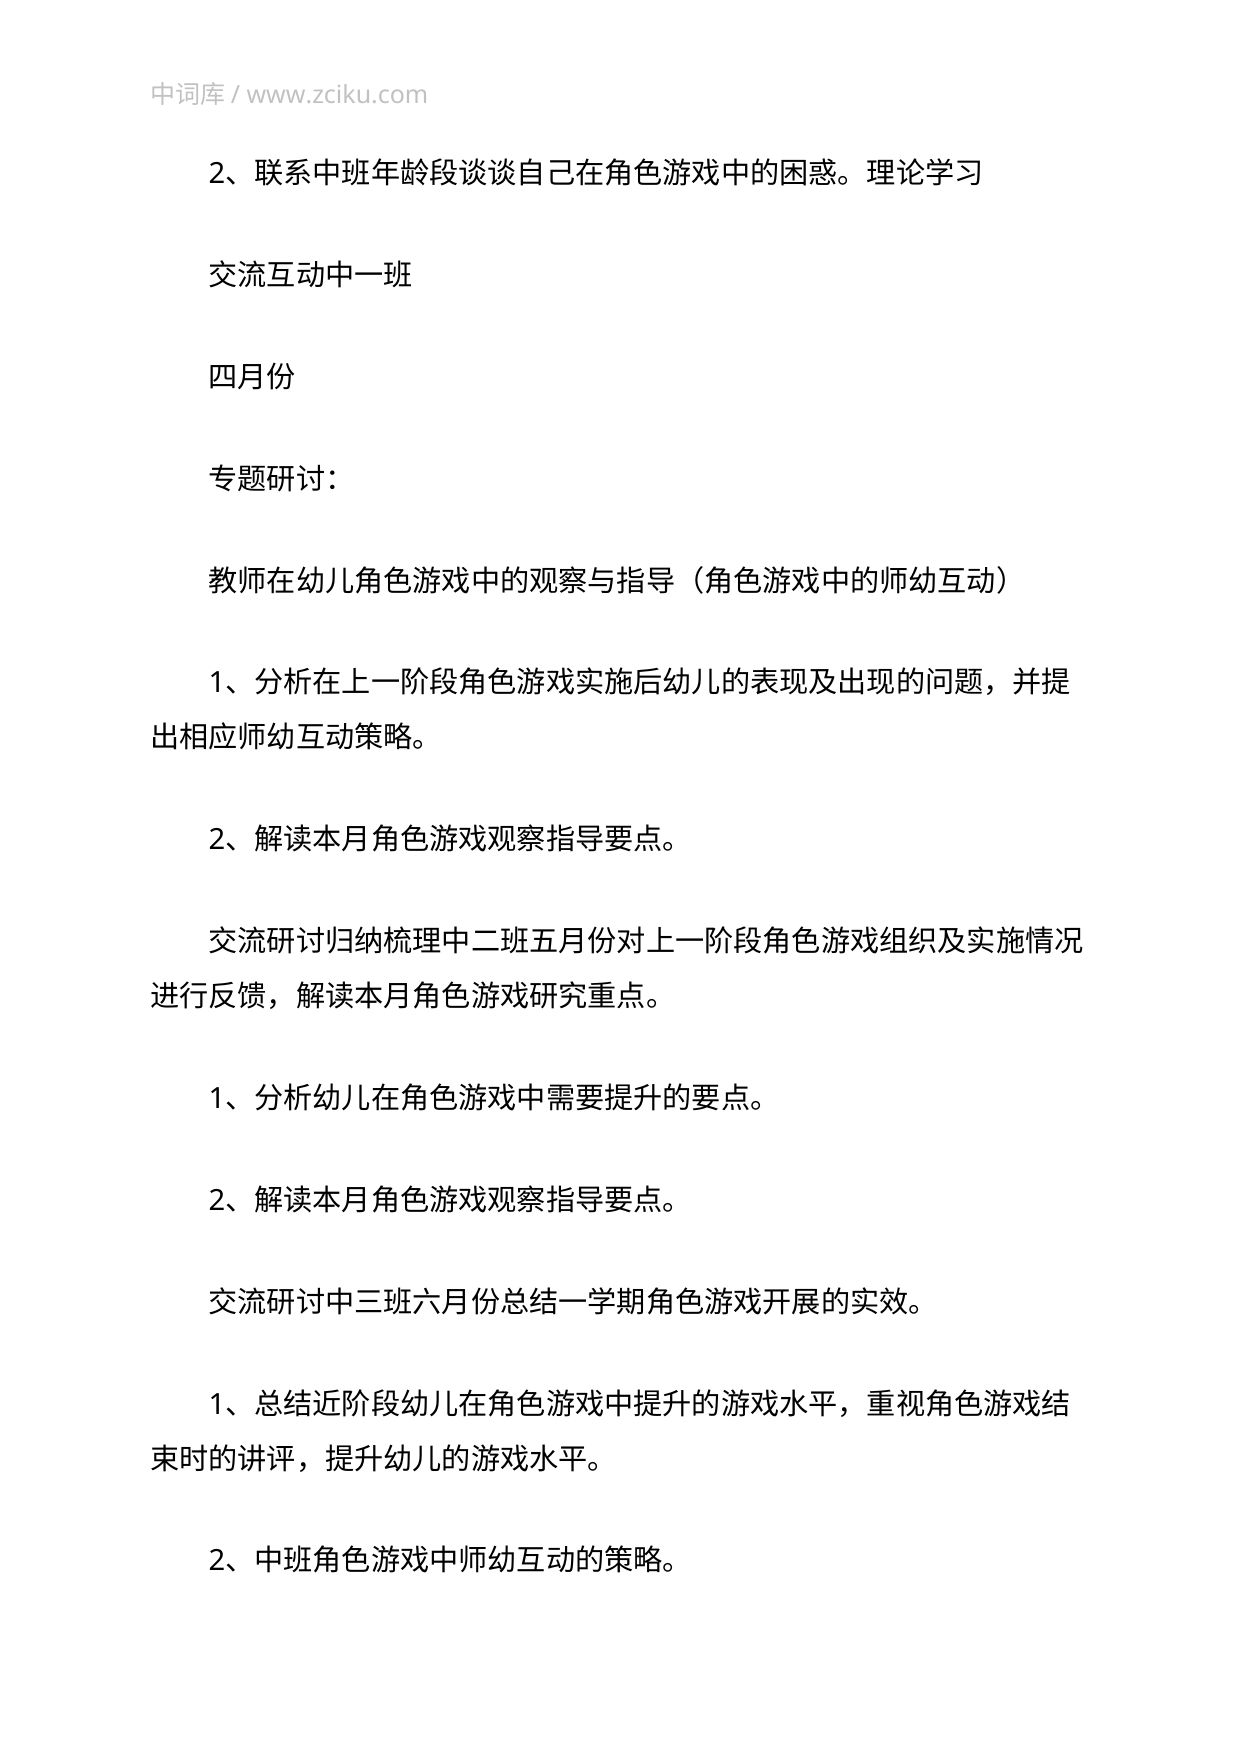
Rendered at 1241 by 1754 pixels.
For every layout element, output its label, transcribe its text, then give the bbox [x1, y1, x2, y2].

text 教师在幼儿角色游戏中的观察与指导（角色游戏中的师幼互动） [150, 557, 1090, 599]
text 交流研讨中三班六月份总结一学期角色游戏开展的实效。 [150, 1278, 1090, 1321]
text 四月份 [150, 354, 1090, 396]
text 2、中班角色游戏中师幼互动的策略。 [150, 1537, 1090, 1579]
text 2、解读本月角色游戏观察指导要点。 [150, 816, 1090, 858]
text 交流互动中一班 [150, 252, 1090, 294]
text 专题研讨： [150, 456, 1090, 498]
text 交流研讨归纳梳理中二班五月份对上一阶段角色游戏组织及实施情况进行反馈，解读本月角色游戏研究重点。 [150, 918, 1090, 1015]
text 2、联系中班年龄段谈谈自己在角色游戏中的困惑。理论学习 [150, 150, 1090, 192]
text 1、分析在上一阶段角色游戏实施后幼儿的表现及出现的问题，并提出相应师幼互动策略。 [150, 659, 1090, 756]
text 1、分析幼儿在角色游戏中需要提升的要点。 [150, 1074, 1090, 1117]
text 2、解读本月角色游戏观察指导要点。 [150, 1176, 1090, 1219]
text 1、总结近阶段幼儿在角色游戏中提升的游戏水平，重视角色游戏结束时的讲评，提升幼儿的游戏水平。 [150, 1380, 1090, 1477]
